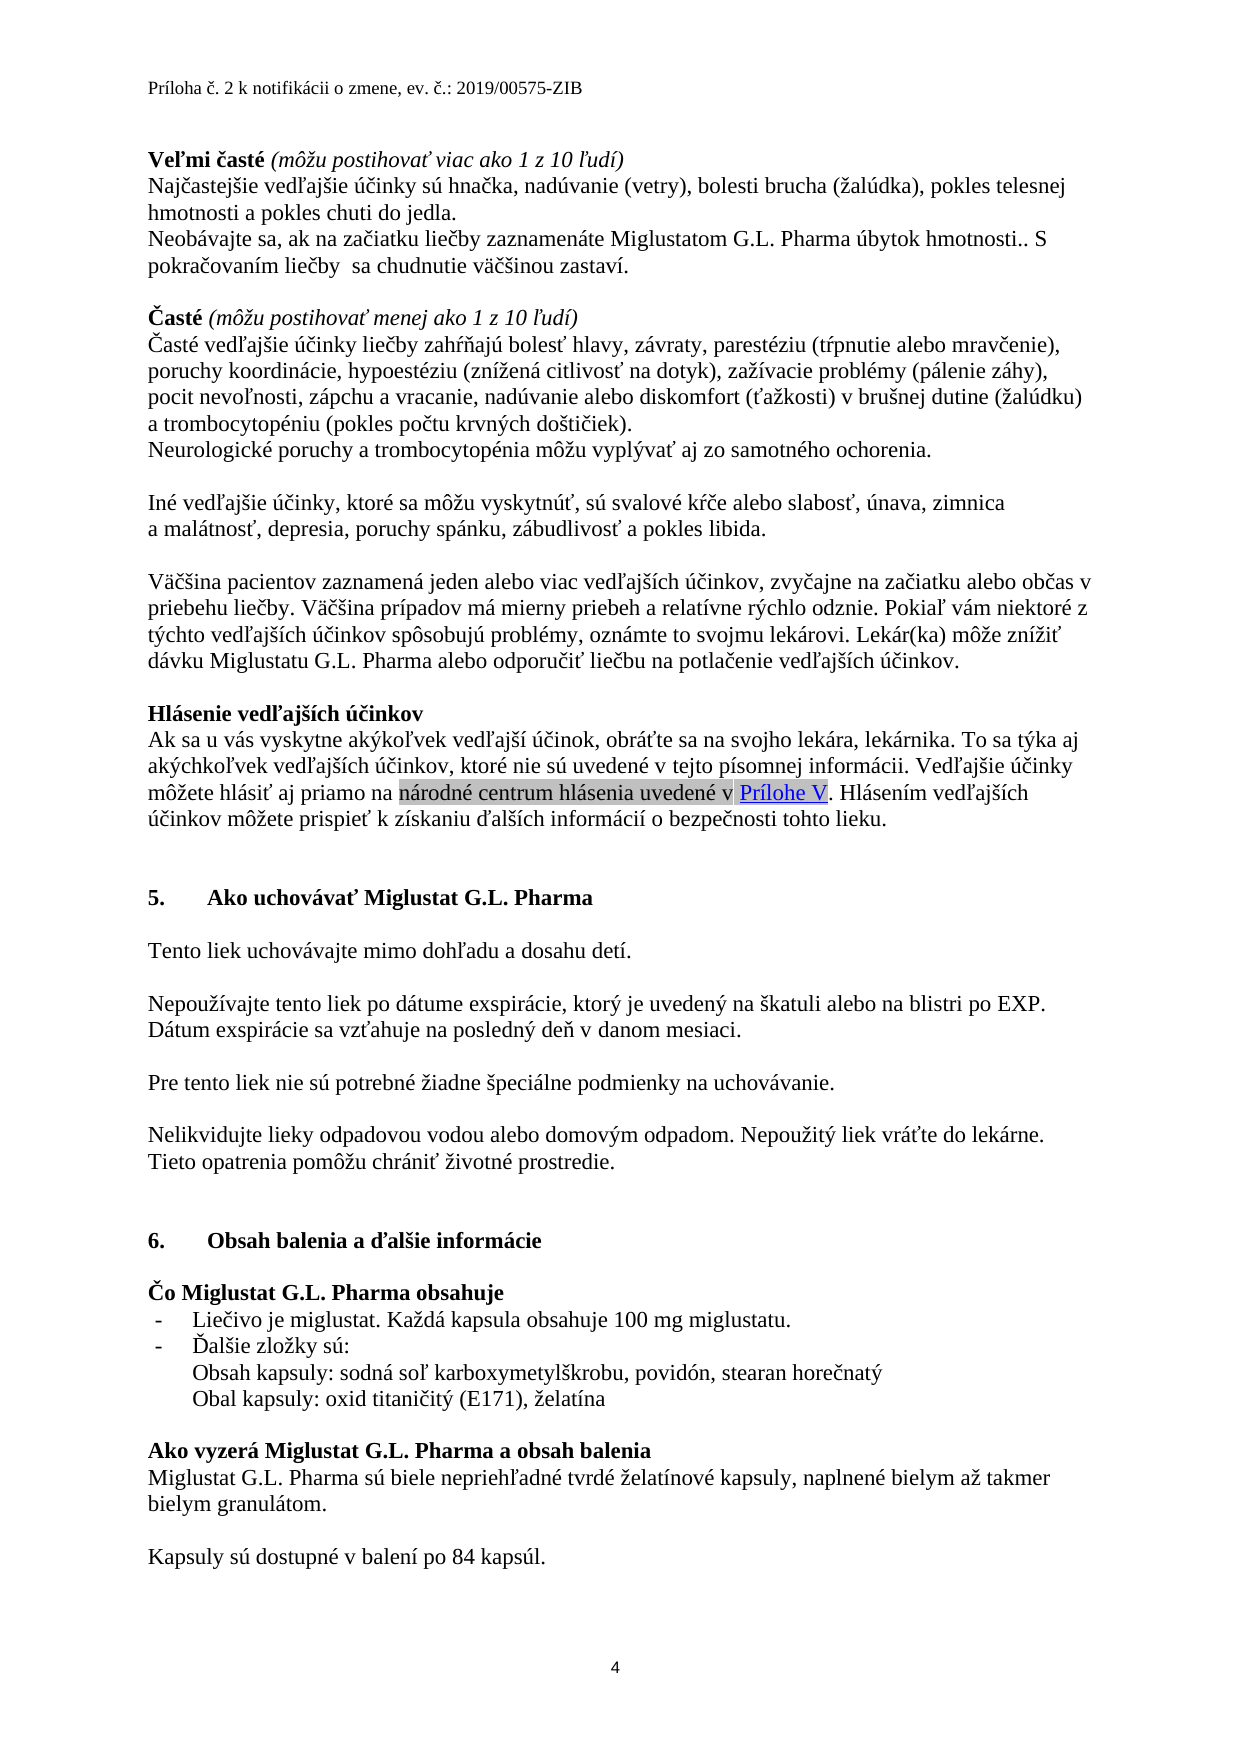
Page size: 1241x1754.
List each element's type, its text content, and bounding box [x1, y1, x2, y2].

text Čo Miglustat G.L. Pharma obsahuje [148, 1279, 1092, 1306]
text Veľmi časté (môžu postihovať viac ako 1 z 10 ľudí) [148, 146, 1092, 173]
text Pre tento liek nie sú potrebné žiadne špeciálne podmienky na uchovávanie. [148, 1069, 1092, 1095]
text Neobávajte sa, ak na začiatku liečby zaznamenáte Miglustatom G.L. Pharma úbytok hmotnosti.. S pokračovaním liečby sa chudnutie väčšinou zastaví. [148, 225, 1092, 278]
text Miglustat G.L. Pharma sú biele nepriehľadné tvrdé želatínové kapsuly, naplnené bielym až takmer bielym granulátom. [148, 1464, 1092, 1517]
text Časté (môžu postihovať menej ako 1 z 10 ľudí) [148, 304, 1092, 331]
text Iné vedľajšie účinky, ktoré sa môžu vyskytnúť, sú svalové kŕče alebo slabosť, únava, zimnica a malátnosť, depresia, poruchy spánku, zábudlivosť a pokles libida. [148, 489, 1092, 542]
text Obsah kapsuly: sodná soľ karboxymetylškrobu, povidón, stearan horečnatý [192, 1358, 1092, 1385]
text 5. Ako uchovávať Miglustat G.L. Pharma [148, 884, 1092, 911]
list Ďalšie zložky sú: [154, 1332, 1092, 1358]
text Časté vedľajšie účinky liečby zahŕňajú bolesť hlavy, závraty, parestéziu (tŕpnutie alebo mravčenie), poruchy koordinácie, hypoestéziu (znížená citlivosť na dotyk), zažívacie problémy (pálenie záhy), pocit nevoľnosti, zápchu a vracanie, nadúvanie alebo diskomfort (ťažkosti) v brušnej dutine (žalúdku) a trombocytopéniu (pokles počtu krvných doštičiek). [148, 331, 1092, 436]
text Obal kapsuly: oxid titaničitý (E171), želatína [192, 1385, 1092, 1411]
text Nelikvidujte lieky odpadovou vodou alebo domovým odpadom. Nepoužitý liek vráťte do lekárne. Tieto opatrenia pomôžu chrániť životné prostredie. [148, 1121, 1092, 1174]
text Najčastejšie vedľajšie účinky sú hnačka, nadúvanie (vetry), bolesti brucha (žalúdka), pokles telesnej hmotnosti a pokles chuti do jedla. [148, 173, 1092, 225]
text Ak sa u vás vyskytne akýkoľvek vedľajší účinok, obráťte sa na svojho lekára, lekárnika. To sa týka aj akýchkoľvek vedľajších účinkov, ktoré nie sú uvedené v tejto písomnej informácii. Vedľajšie účinky môžete hlásiť aj priamo na národné centrum hlásenia uvedené v Prílohe V. Hlásením vedľajších účinkov môžete prispieť k získaniu ďalších informácií o bezpečnosti tohto lieku. [148, 726, 1092, 831]
text Tento liek uchovávajte mimo dohľadu a dosahu detí. [148, 937, 1092, 963]
text Kapsuly sú dostupné v balení po 84 kapsúl. [148, 1543, 1092, 1569]
text Nepoužívajte tento liek po dátume exspirácie, ktorý je uvedený na škatuli alebo na blistri po EXP. Dátum exspirácie sa vzťahuje na posledný deň v danom mesiaci. [148, 989, 1092, 1042]
list Liečivo je miglustat. Každá kapsula obsahuje 100 mg miglustatu. [154, 1306, 1092, 1332]
text Neurologické poruchy a trombocytopénia môžu vyplývať aj zo samotného ochorenia. [148, 436, 1092, 462]
text Ako vyzerá Miglustat G.L. Pharma a obsah balenia [148, 1438, 1092, 1464]
text 6. Obsah balenia a ďalšie informácie [148, 1227, 1092, 1253]
text Hlásenie vedľajších účinkov [148, 700, 1092, 726]
text Väčšina pacientov zaznamená jeden alebo viac vedľajších účinkov, zvyčajne na začiatku alebo občas v priebehu liečby. Väčšina prípadov má mierny priebeh a relatívne rýchlo odznie. Pokiaľ vám niektoré z týchto vedľajších účinkov spôsobujú problémy, oznámte to svojmu lekárovi. Lekár(ka) môže znížiť dávku Miglustatu G.L. Pharma alebo odporučiť liečbu na potlačenie vedľajších účinkov. [148, 568, 1092, 673]
